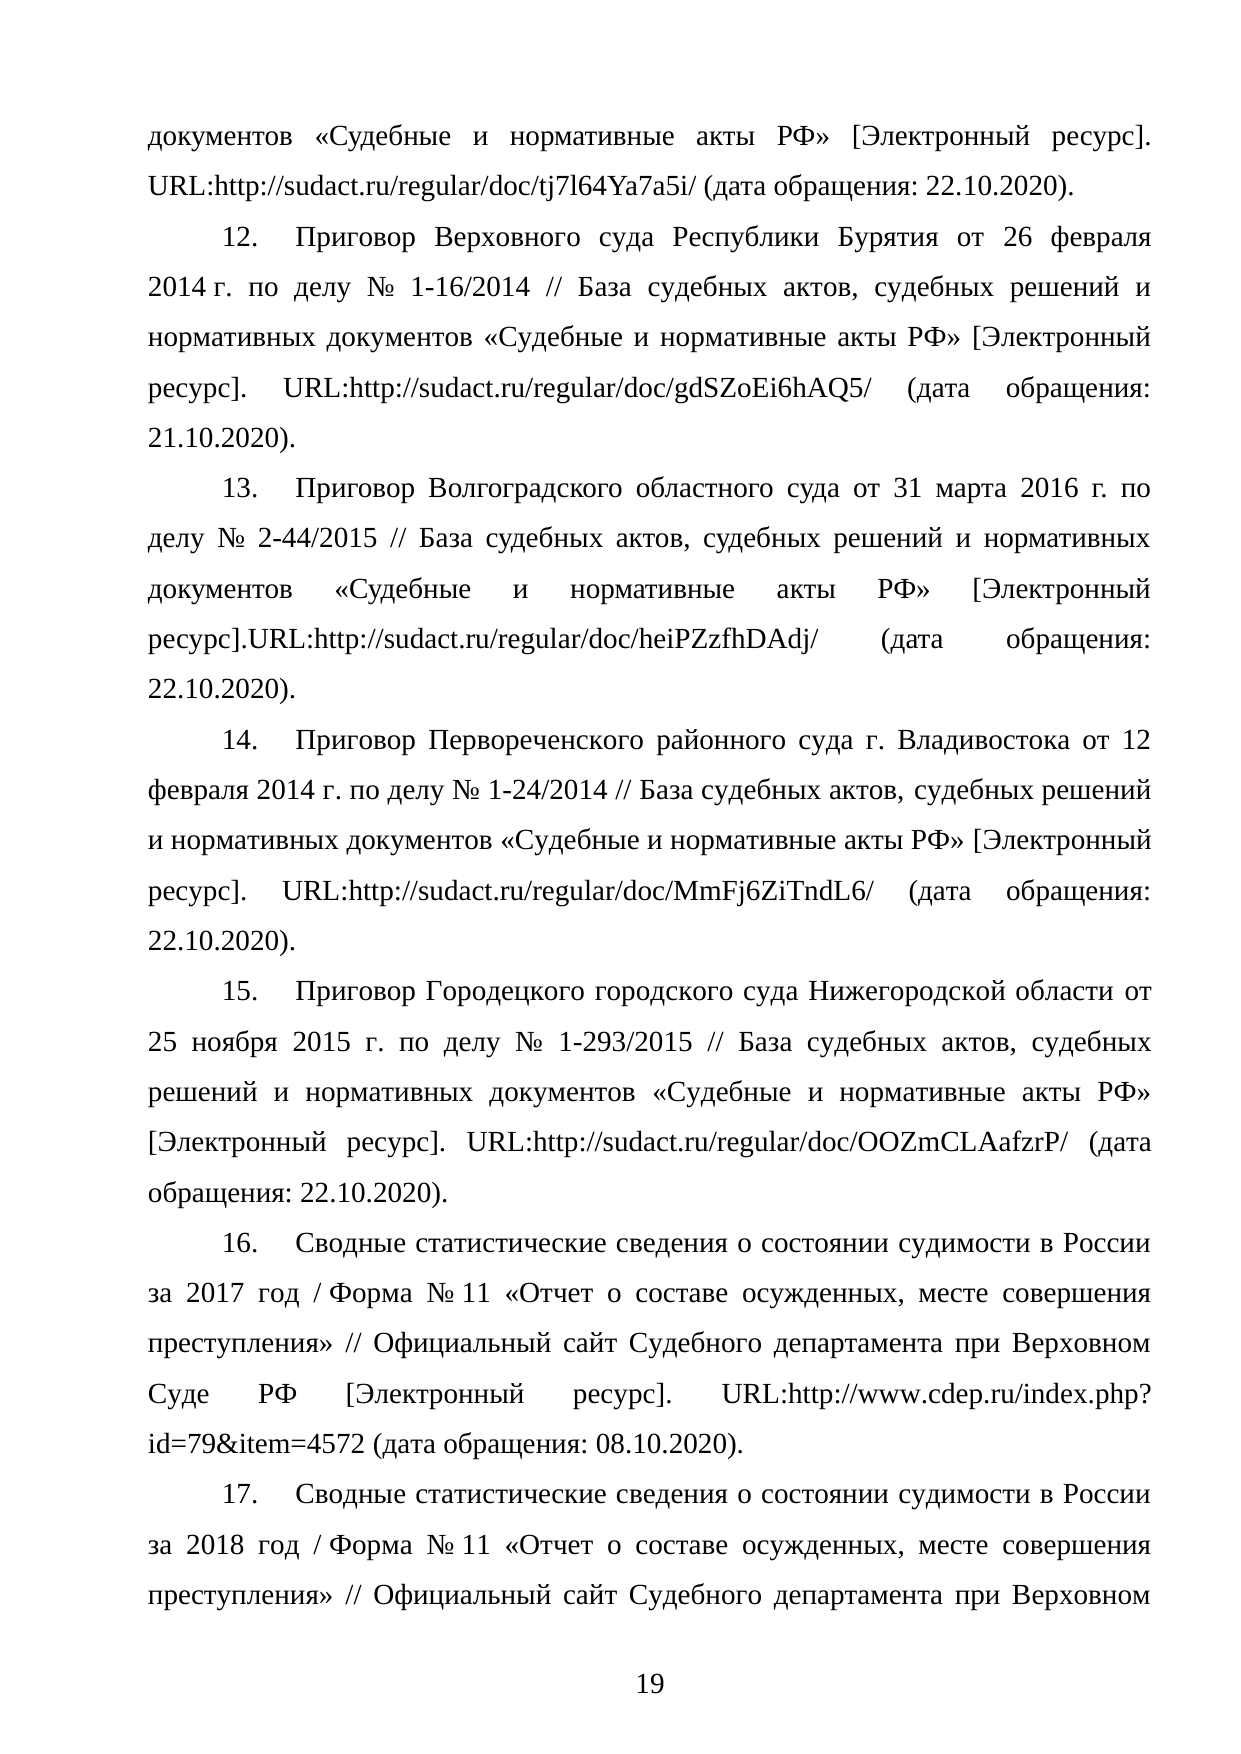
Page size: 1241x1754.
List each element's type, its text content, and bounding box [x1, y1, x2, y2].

list Сводные статистические сведения о состоянии судимости в России за 2017 год / Форма № 11 «Отчет о составе осужденных, месте совершения преступления» // Официальный сайт Судебного департамента при Верховном Суде РФ [Электронный ресурс]. URL:http://www.cdep.ru/index.php?id=79&item=4572 (дата обращения: 08.10.2020). [148, 1225, 1152, 1460]
list Приговор Верховного суда Республики Бурятия от 26 февраля 2014 г. по делу № 1-16/2014 // База судебных актов, судебных решений и нормативных документов «Судебные и нормативные акты РФ» [Электронный ресурс]. URL:http://sudact.ru/regular/doc/gdSZoEi6hAQ5/ (дата обращения: 21.10.2020). [148, 219, 1152, 453]
list Приговор Городецкого городского суда Нижегородской области от 25 ноября . по делу № 1-293/2015 // База судебных актов, судебных решений и нормативных документов «Судебные и нормативные акты РФ» [Электронный ресурс]. URL:http://sudact.ru/regular/doc/OOZmCLAafzrP/ (дата обращения: 22.10.2020). [148, 973, 1152, 1208]
list Приговор Первореченского районного суда г. Владивостока от 12 февраля . по делу № 1-24/2014 // База судебных актов, судебных решений и нормативных документов «Судебные и нормативные акты РФ» [Электронный ресурс]. URL:http://sudact.ru/regular/doc/MmFj6ZiTndL6/ (дата обращения: 22.10.2020). [148, 722, 1152, 957]
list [148, 1477, 1152, 1611]
subtitle Приговор Волгоградского областного суда от 31 марта . по делу № 2-44/2015 // База судебных актов, судебных решений и нормативных документов «Судебные и нормативные акты РФ» [Электронный ресурс].URL:http://sudact.ru/regular/doc/heiPZzfhDAdj/ (дата обращения: 22.10.2020). [148, 470, 1152, 705]
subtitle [148, 118, 1152, 202]
